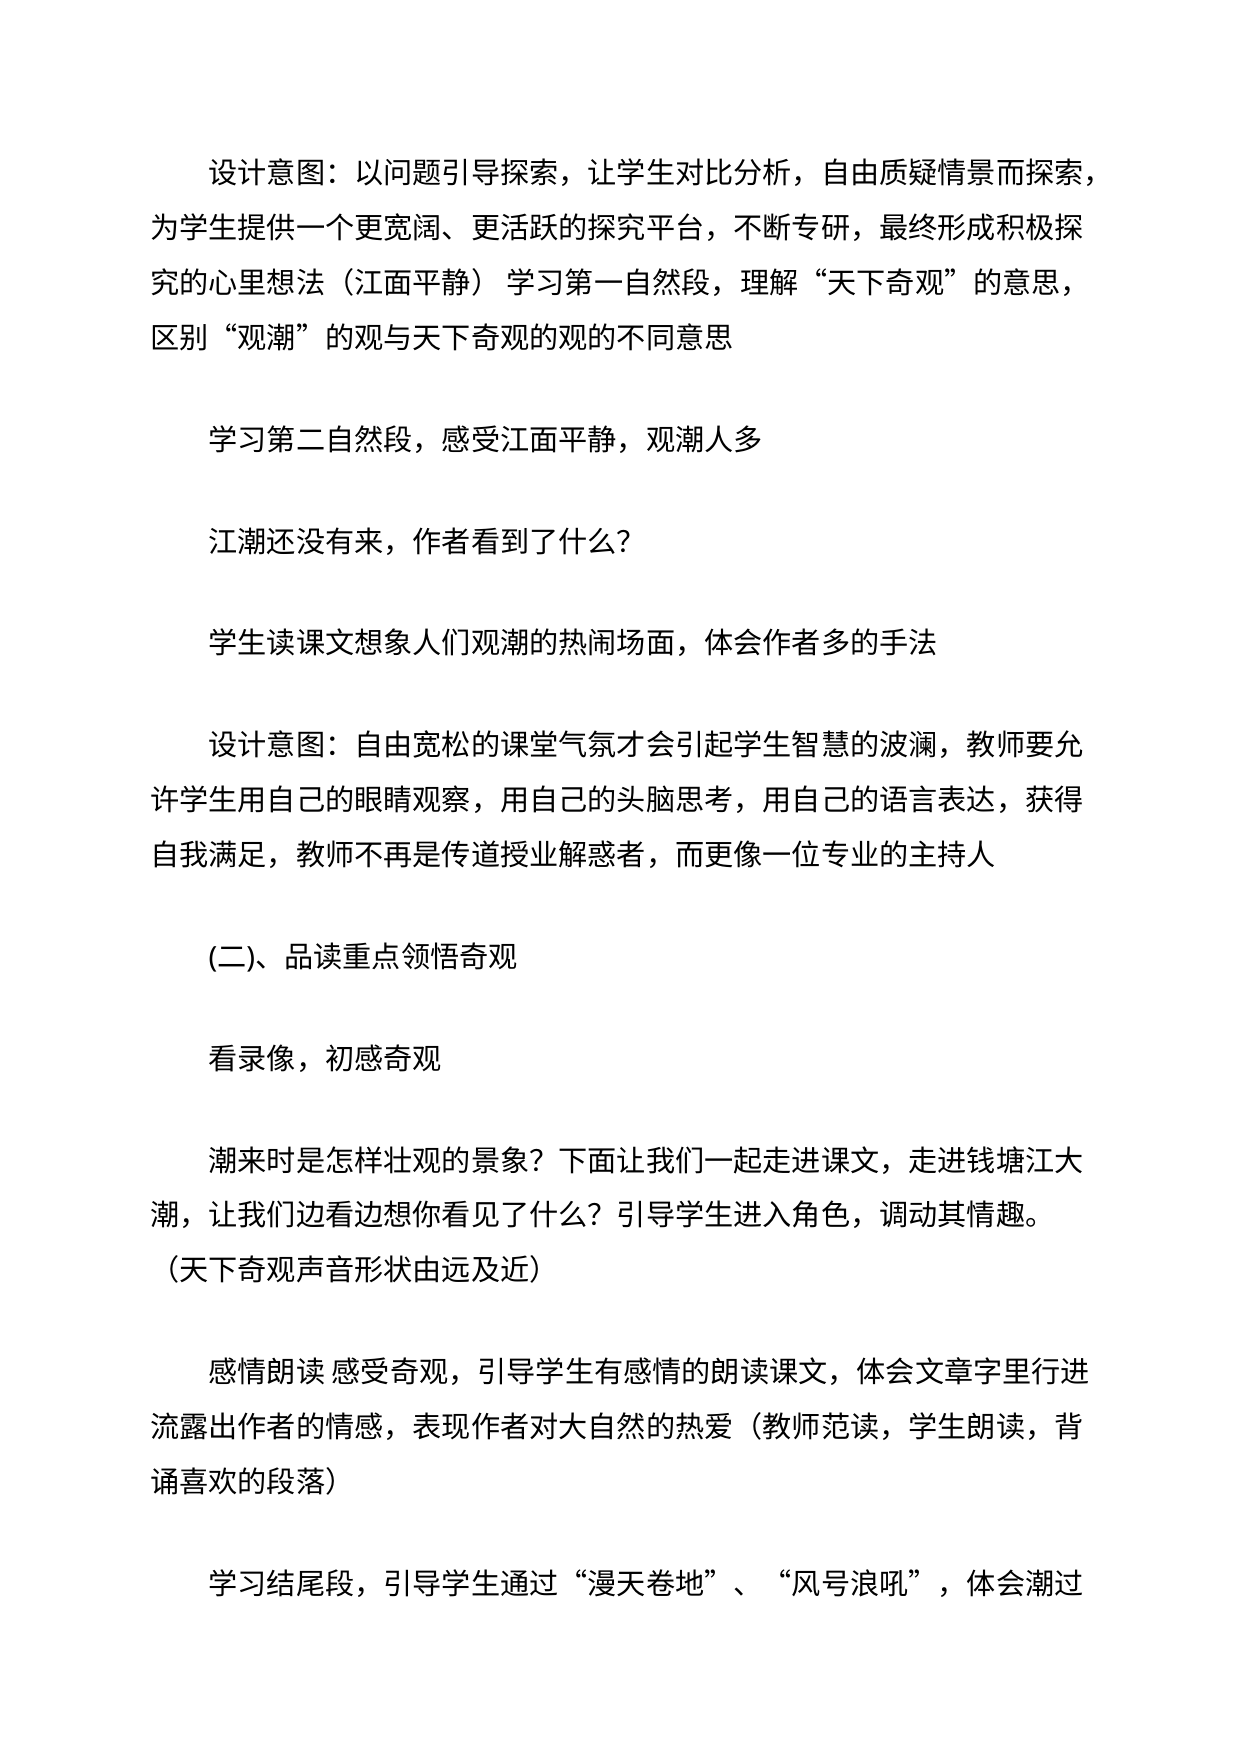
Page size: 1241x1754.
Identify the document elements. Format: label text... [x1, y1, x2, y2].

text 感情朗读 感受奇观，引导学生有感情的朗读课文，体会文章字里行进流露出作者的情感，表现作者对大自然的热爱（教师范读，学生朗读，背诵喜欢的段落） [150, 1349, 1090, 1501]
text 潮来时是怎样壮观的景象？下面让我们一起走进课文，走进钱塘江大潮，让我们边看边想你看见了什么？引导学生进入角色，调动其情趣。（天下奇观声音形状由远及近） [150, 1137, 1090, 1289]
text 学习第二自然段，感受江面平静，观潮人多 [150, 416, 1090, 459]
text 设计意图：以问题引导探索，让学生对比分析，自由质疑情景而探索，为学生提供一个更宽阔、更活跃的探究平台，不断专研，最终形成积极探究的心里想法（江面平静） 学习第一自然段，理解“天下奇观”的意思，区别“观潮”的观与天下奇观的观的不同意思 [150, 150, 1090, 357]
text 设计意图：自由宽松的课堂气氛才会引起学生智慧的波澜，教师要允许学生用自己的眼睛观察，用自己的头脑思考，用自己的语言表达，获得自我满足，教师不再是传道授业解惑者，而更像一位专业的主持人 [150, 722, 1090, 874]
text 江潮还没有来，作者看到了什么？ [150, 518, 1090, 561]
text 看录像，初感奇观 [150, 1035, 1090, 1078]
text 学生读课文想象人们观潮的热闹场面，体会作者多的手法 [150, 620, 1090, 662]
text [150, 1560, 1090, 1602]
text (二)、品读重点领悟奇观 [150, 933, 1090, 976]
